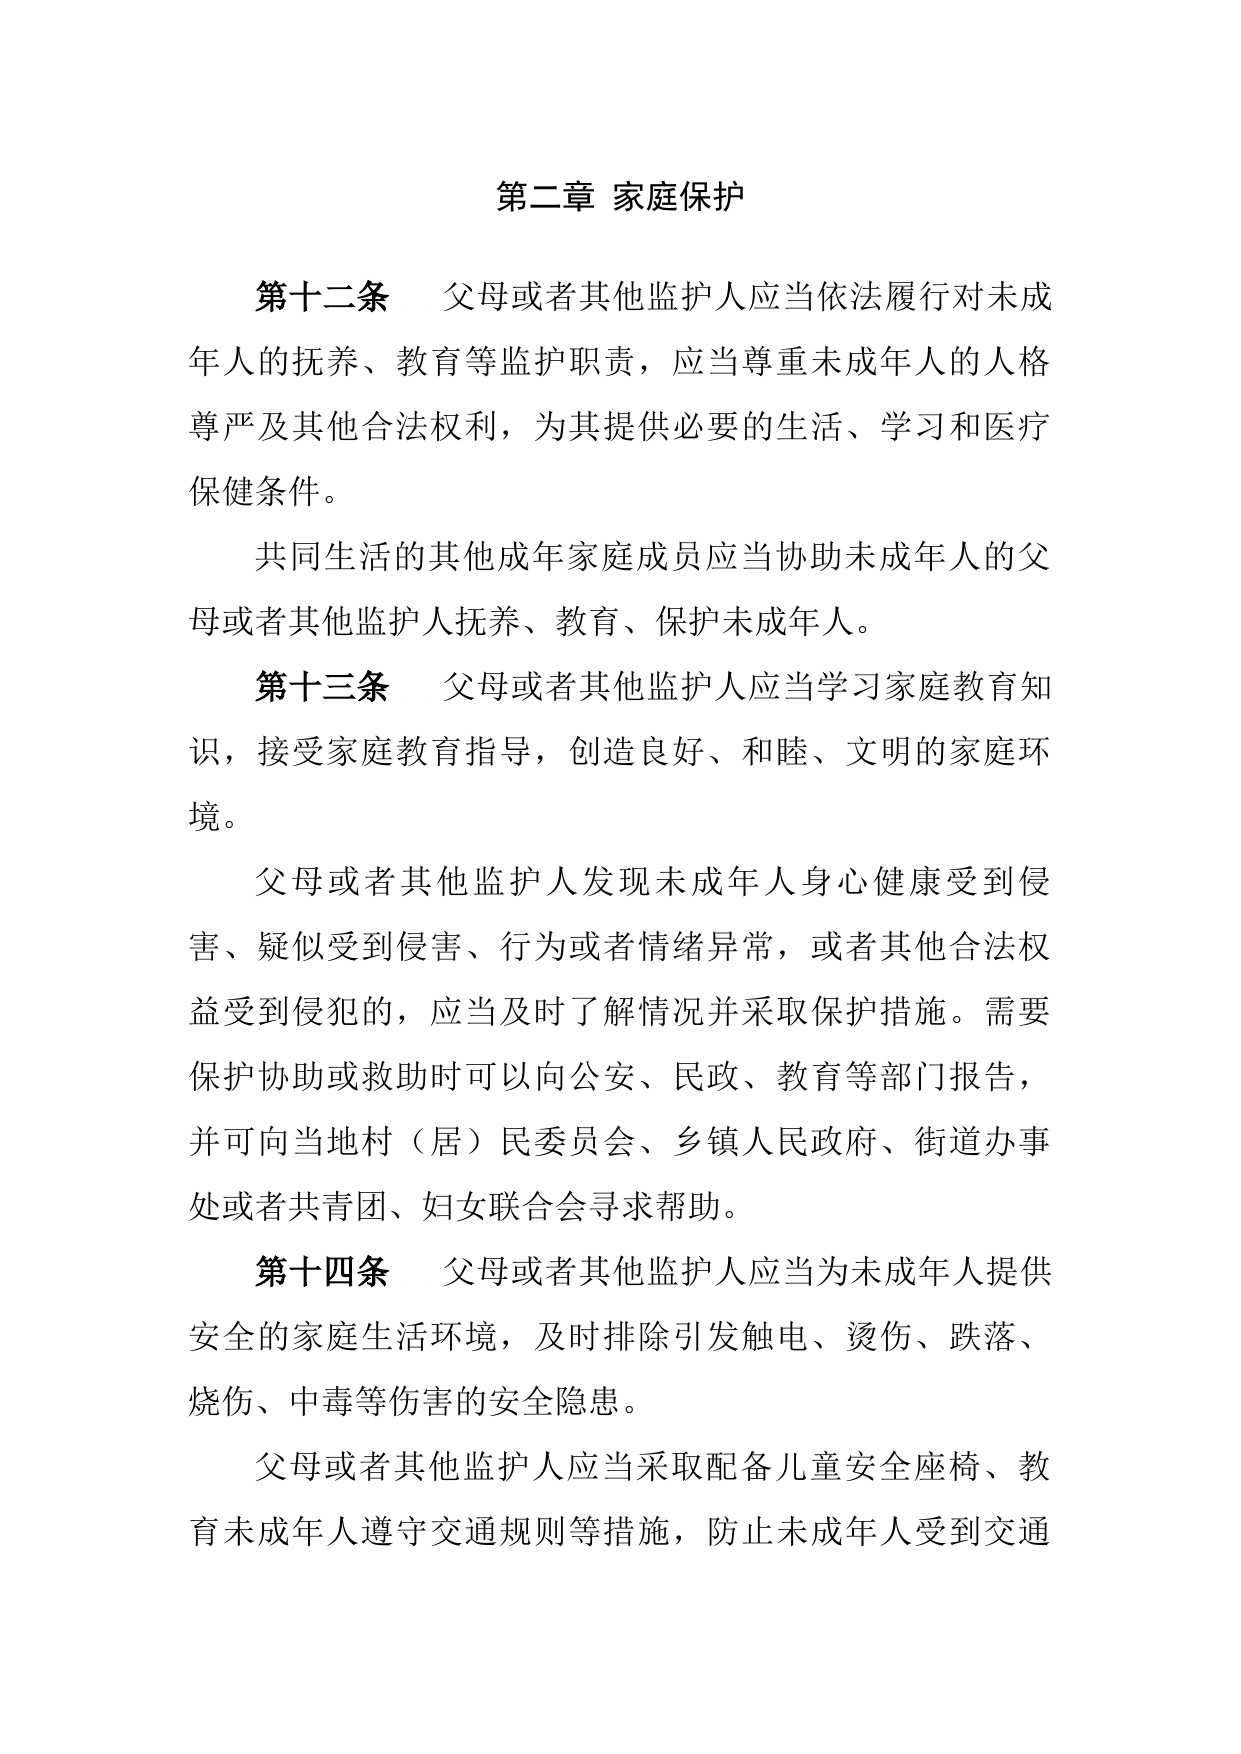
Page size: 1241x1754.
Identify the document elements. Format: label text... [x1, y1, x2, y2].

text 第十四条 父母或者其他监护人应当为未成年人提供安全的家庭生活环境，及时排除引发触电、烫伤、跌落、烧伤、中毒等伤害的安全隐患。 [187, 1236, 1053, 1431]
text 共同生活的其他成年家庭成员应当协助未成年人的父母或者其他监护人抚养、教育、保护未成年人。 [187, 521, 1053, 651]
subtitle 第二章 家庭保护 [187, 162, 1053, 227]
text 第十三条 父母或者其他监护人应当学习家庭教育知识，接受家庭教育指导，创造良好、和睦、文明的家庭环境。 [187, 651, 1053, 846]
text 父母或者其他监护人发现未成年人身心健康受到侵害、疑似受到侵害、行为或者情绪异常，或者其他合法权益受到侵犯的，应当及时了解情况并采取保护措施。需要保护协助或救助时可以向公安、民政、教育等部门报告，并可向当地村（居）民委员会、乡镇人民政府、街道办事处或者共青团、妇女联合会寻求帮助。 [187, 846, 1053, 1236]
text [187, 1431, 1053, 1561]
text 第十二条 父母或者其他监护人应当依法履行对未成年人的抚养、教育等监护职责，应当尊重未成年人的人格尊严及其他合法权利，为其提供必要的生活、学习和医疗保健条件。 [187, 261, 1053, 521]
